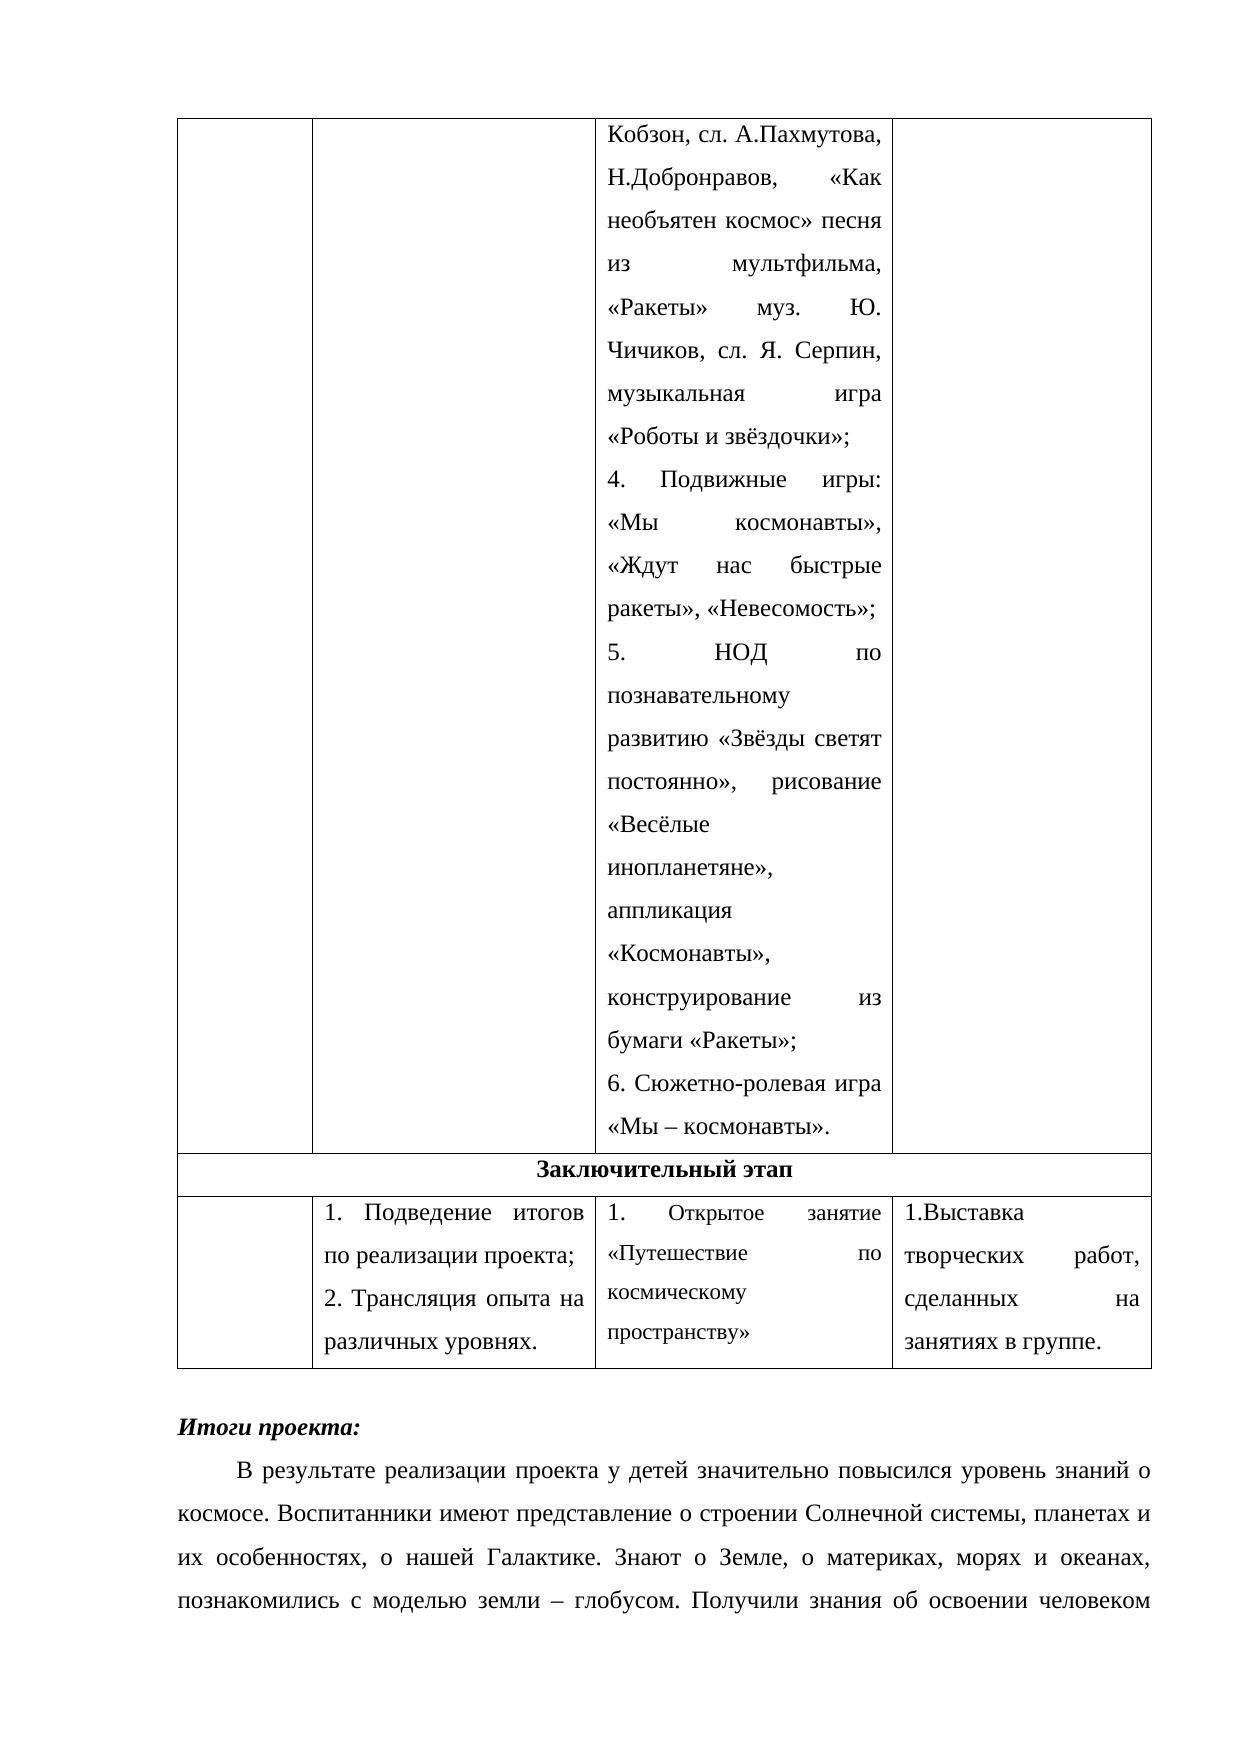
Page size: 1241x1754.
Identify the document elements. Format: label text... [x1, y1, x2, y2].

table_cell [178, 119, 312, 1153]
table_cell Заключительный этап [178, 1154, 1151, 1196]
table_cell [596, 119, 892, 1153]
table_cell 1.Выставка творческих работ, сделанных на занятиях в группе. [893, 1197, 1151, 1368]
table_cell 1. Подведение итогов по реализации проекта; 2. Трансляция опыта на различных уровнях. [313, 1197, 595, 1368]
text Итоги проекта: [177, 1412, 1152, 1441]
table_cell [178, 1197, 312, 1368]
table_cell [893, 119, 1151, 1153]
table_cell 1. Открытое занятие «Путешествие по космическому пространству» [596, 1197, 892, 1368]
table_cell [313, 119, 595, 1153]
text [177, 1455, 1152, 1613]
